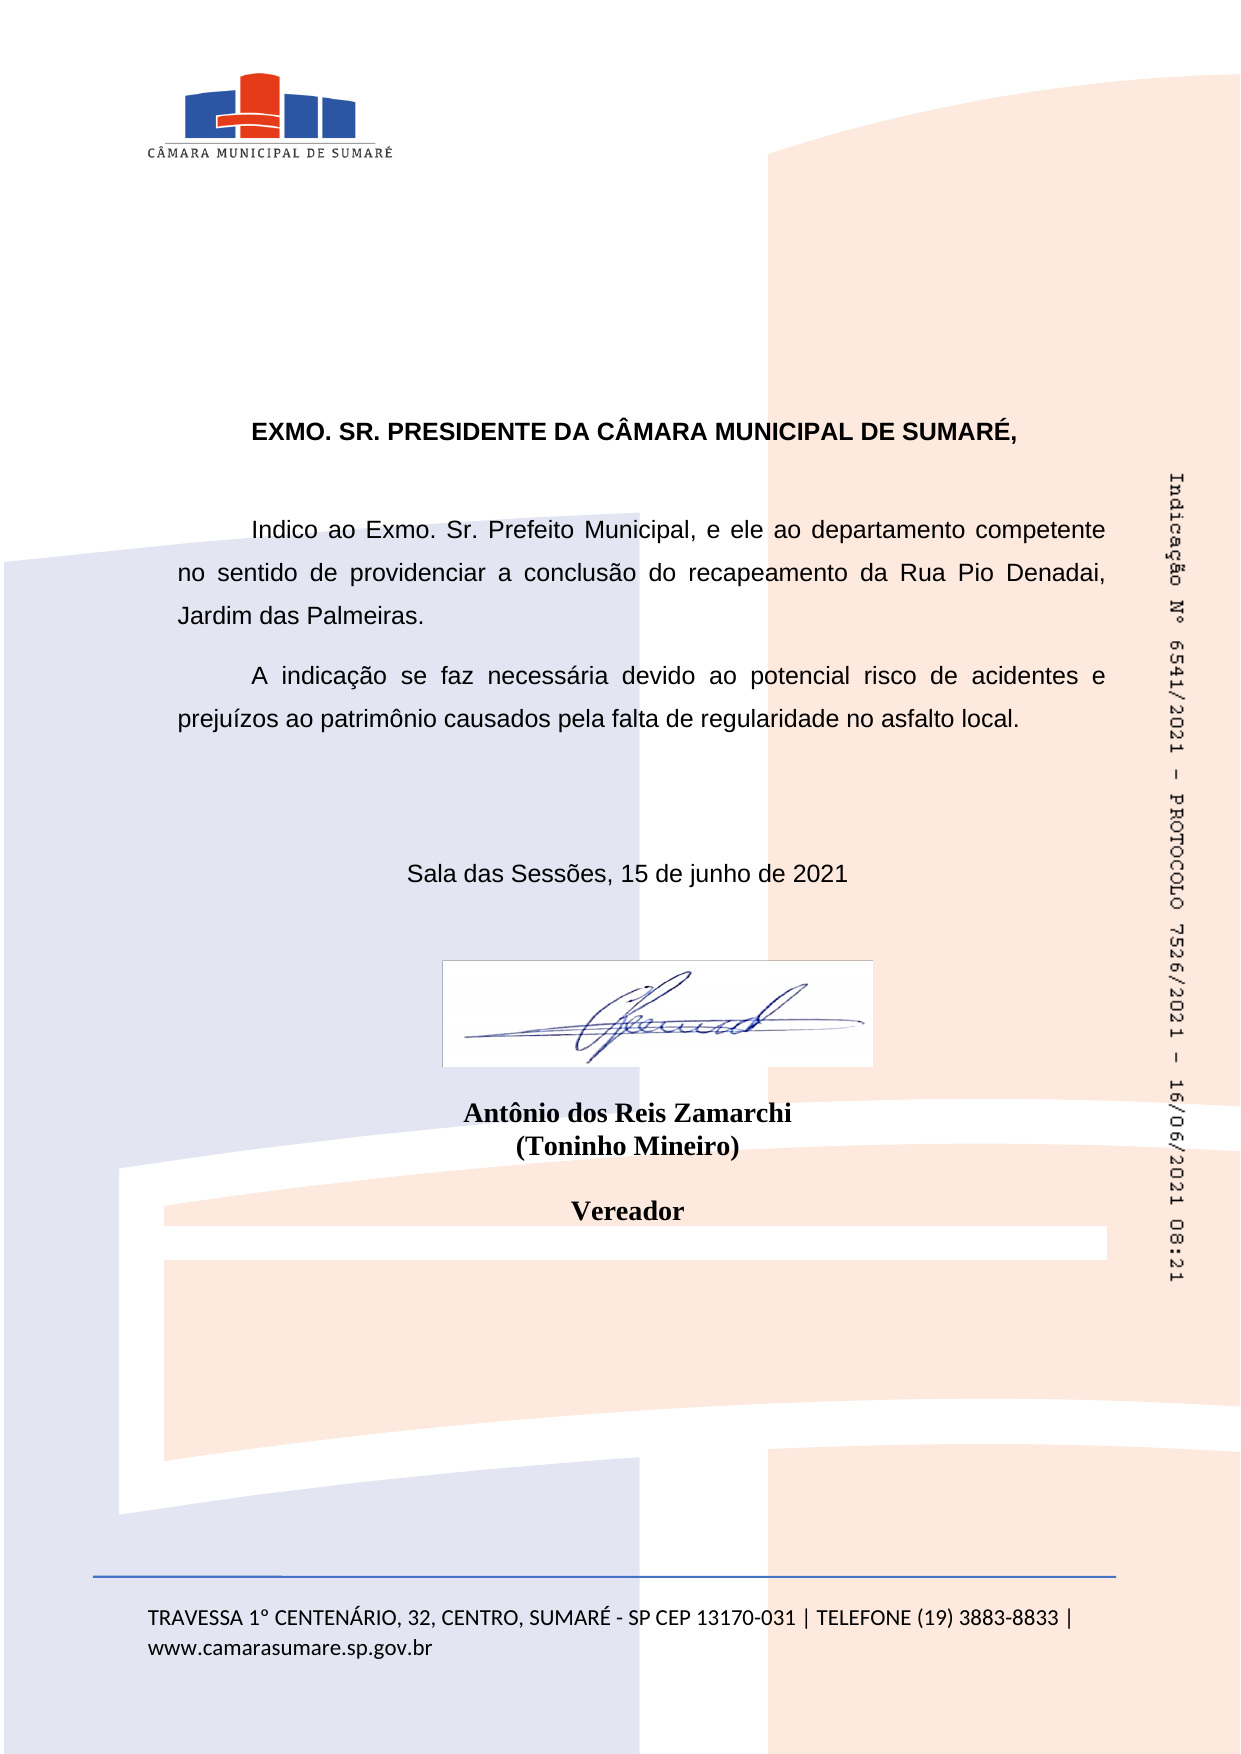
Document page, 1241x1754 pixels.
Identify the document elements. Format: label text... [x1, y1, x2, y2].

text Vereador [148, 1194, 1107, 1226]
text Sala das Sessões, 15 de junho de 2021 [148, 859, 1107, 888]
picture [147, 73, 394, 160]
text Indico ao Exmo. Sr. Prefeito Municipal, e ele ao departamento competente no sentido de providenciar a conclusão do recapeamento da Rua Pio Denadai, Jardim das Palmeiras. [177, 514, 1107, 629]
text A indicação se faz necessária devido ao potencial risco de acidentes e prejuízos ao patrimônio causados pela falta de regularidade no asfalto local. [177, 661, 1107, 732]
picture [428, 954, 887, 1078]
text Antônio dos Reis Zamarchi [148, 1097, 1107, 1129]
text (Toninho Mineiro) [148, 1129, 1107, 1161]
text EXMO. SR. PRESIDENTE DA CÂMARA MUNICIPAL DE SUMARÉ, [177, 417, 1107, 446]
picture [1142, 468, 1205, 1286]
